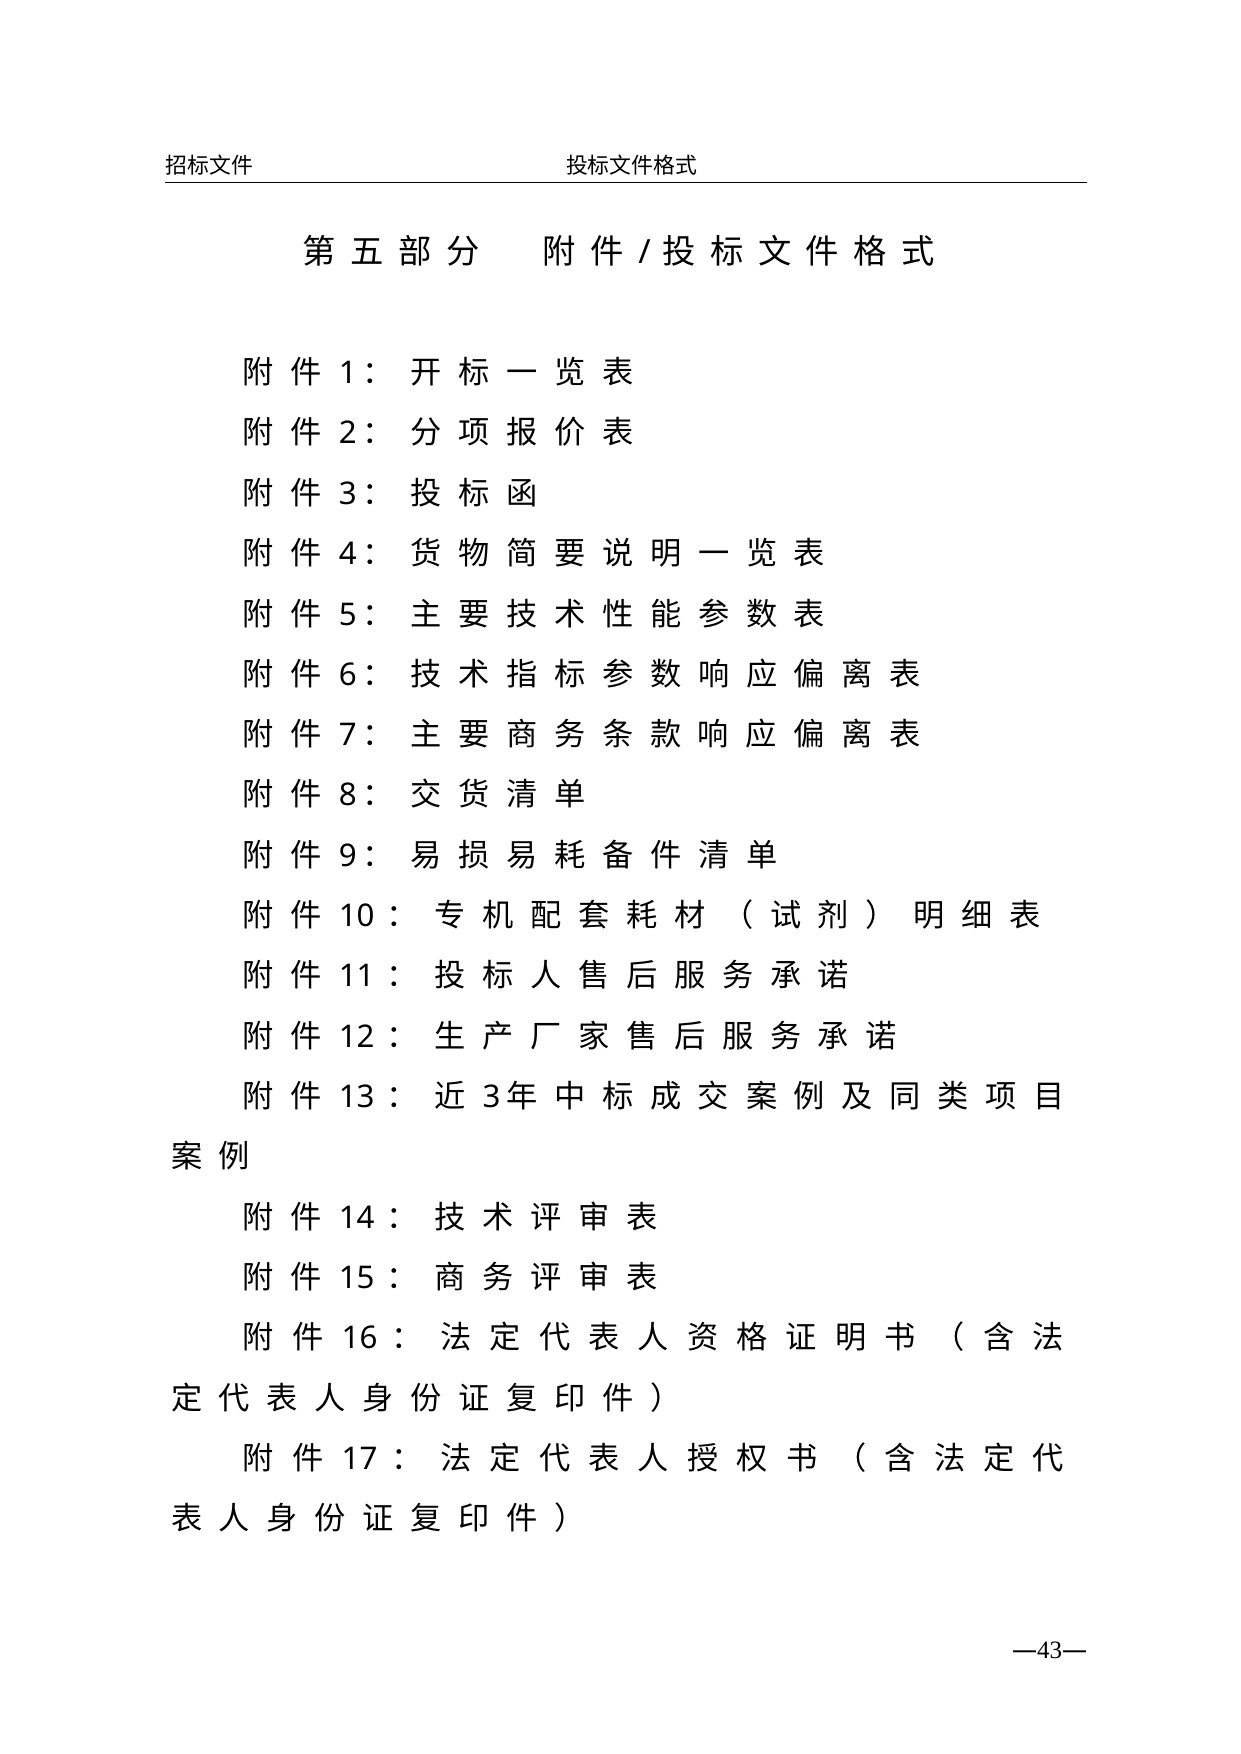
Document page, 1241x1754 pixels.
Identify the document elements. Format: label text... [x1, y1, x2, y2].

text 附件5：主要技术性能参数表 [171, 581, 1081, 642]
text 附件15：商务评审表 [171, 1245, 1081, 1305]
text 第五部分 附件/投标文件格式 [171, 219, 1081, 280]
text 附件17：法定代表人授权书（含法定代表人身份证复印件） [171, 1426, 1081, 1546]
text 附件9：易损易耗备件清单 [171, 822, 1081, 883]
text 附件4：货物简要说明一览表 [171, 521, 1081, 581]
text 附件2：分项报价表 [171, 400, 1081, 461]
text 附件12：生产厂家售后服务承诺 [171, 1003, 1081, 1064]
text 附件11：投标人售后服务承诺 [171, 943, 1081, 1003]
text 附件14：技术评审表 [171, 1184, 1081, 1245]
text 附件3：投标函 [171, 461, 1081, 521]
text 附件10：专机配套耗材（试剂）明细表 [171, 883, 1081, 943]
text 附件13：近3年中标成交案例及同类项目案例 [171, 1064, 1081, 1184]
text 附件8：交货清单 [171, 762, 1081, 822]
text 附件7：主要商务条款响应偏离表 [171, 702, 1081, 762]
text 附件16：法定代表人资格证明书（含法定代表人身份证复印件） [171, 1305, 1081, 1426]
text 附件1：开标一览表 [171, 340, 1081, 400]
text 附件6：技术指标参数响应偏离表 [171, 642, 1081, 702]
